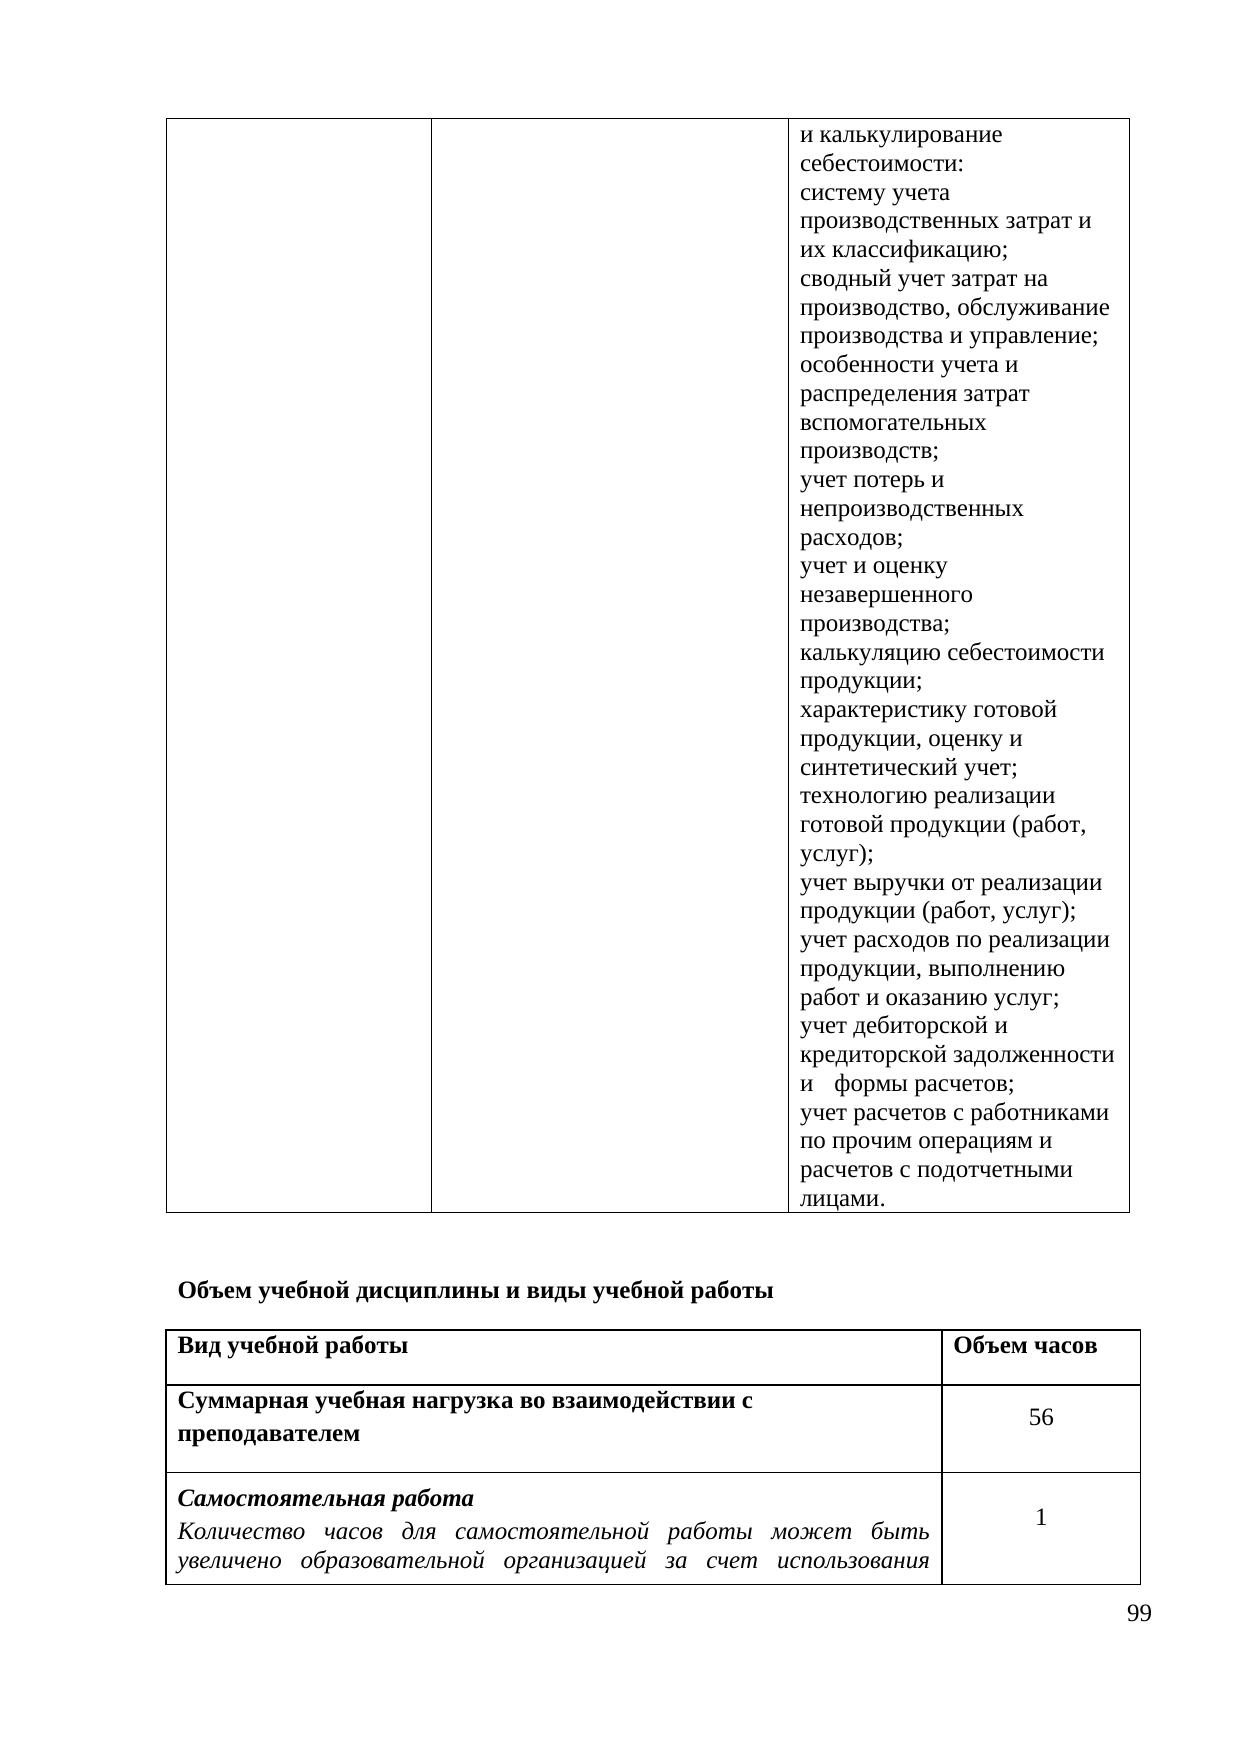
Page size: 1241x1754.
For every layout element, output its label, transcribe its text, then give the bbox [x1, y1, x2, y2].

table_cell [789, 119, 1129, 1212]
table_header Объем часов [943, 1331, 1140, 1384]
table_header Вид учебной работы [167, 1331, 941, 1384]
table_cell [432, 119, 788, 1212]
table_cell Суммарная учебная нагрузка во взаимодействии с преподавателем [167, 1386, 941, 1472]
table_cell 1 [943, 1473, 1140, 1584]
text Объем учебной дисциплины и виды учебной работы [177, 1275, 1152, 1304]
table_cell 56 [943, 1386, 1140, 1472]
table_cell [167, 1473, 941, 1584]
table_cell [167, 119, 431, 1212]
